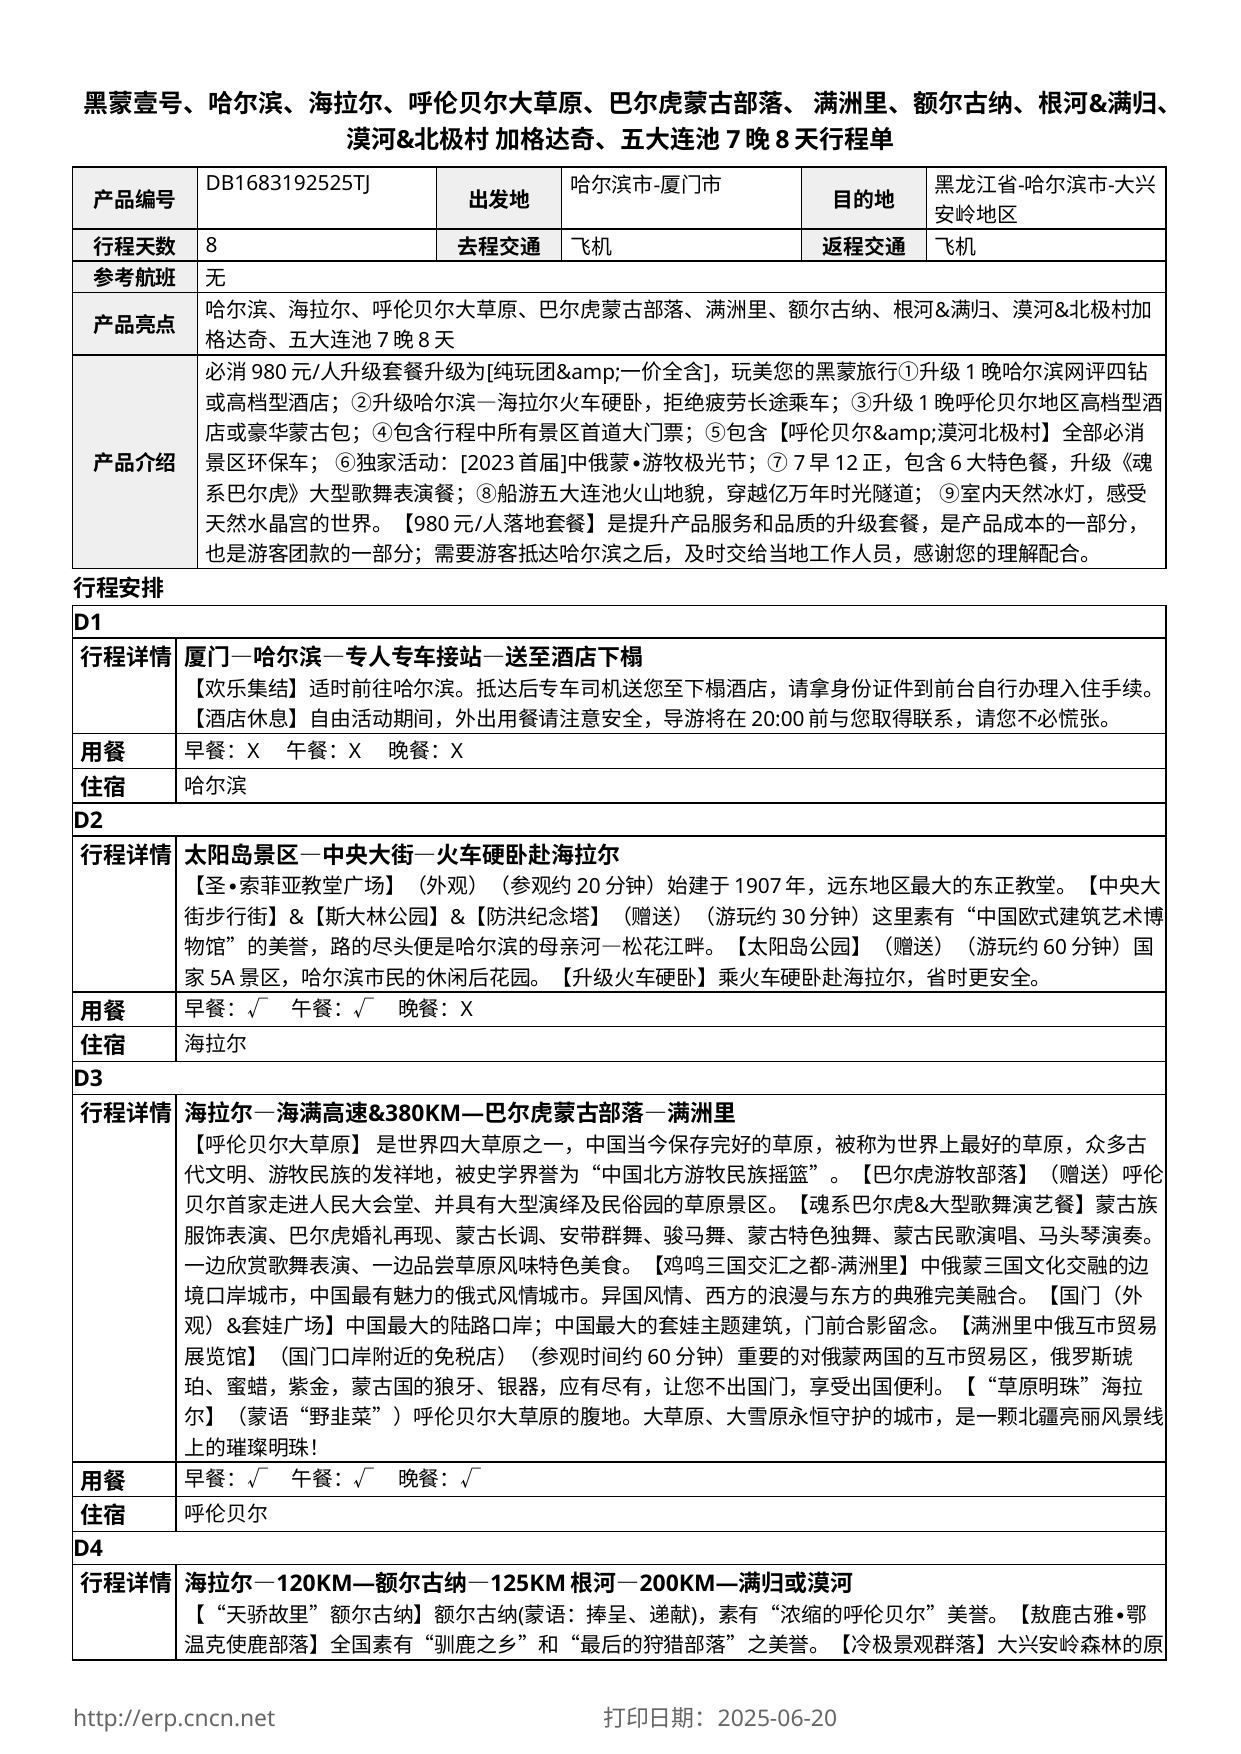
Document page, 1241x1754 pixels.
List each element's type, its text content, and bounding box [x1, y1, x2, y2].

table_header 目的地 [802, 168, 926, 228]
table_cell 用餐 [73, 1463, 175, 1496]
table_header 黑龙江省-哈尔滨市-大兴安岭地区 [927, 168, 1165, 228]
table_cell 呼伦贝尔 [177, 1497, 1165, 1531]
table_cell 海拉尔 [177, 1027, 1165, 1061]
table_cell 飞机 [927, 230, 1165, 260]
table_cell D3 [73, 1062, 1165, 1093]
table_cell D2 [73, 804, 1165, 835]
table_cell 无 [198, 262, 1165, 292]
table_cell 早餐：√ 午餐：√ 晚餐：X [177, 993, 1165, 1026]
table_cell 产品介绍 [73, 356, 197, 568]
table_cell 用餐 [73, 734, 175, 767]
table_cell 哈尔滨、海拉尔、呼伦贝尔大草原、巴尔虎蒙古部落、 [198, 293, 1165, 354]
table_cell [177, 1565, 1165, 1659]
table_cell 行程详情 [73, 837, 175, 991]
table_cell 海拉尔—海满高速&380KM—巴尔虎蒙古部落—满洲里 【呼伦贝尔大草原】 是世界四大草原之一，中国当今保存完好的草原，被称为世界上最好的草原，众多古代文明、游牧民族的发祥地，被史学界誉为“中国北方游牧民族摇篮”。 [177, 1095, 1165, 1461]
table_cell 哈尔滨 [177, 769, 1165, 802]
table_cell 住宿 [73, 769, 175, 802]
table_cell 参考航班 [73, 262, 197, 292]
table_cell 行程天数 [73, 230, 197, 260]
text 黑蒙壹号、哈尔滨、海拉尔、呼伦贝尔大草原、巴尔虎蒙古部落、 满洲里、额尔古纳、根河&满归、漠河&北极村 加格达奇、五大连池 7晚8天行程单 [73, 83, 1167, 156]
table_cell 行程详情 [73, 639, 175, 733]
table_cell D4 [73, 1532, 1165, 1563]
table_header D1 [73, 606, 1165, 637]
table_header 哈尔滨市-厦门市 [562, 168, 801, 228]
table_cell 返程交通 [802, 230, 926, 260]
table_header 出发地 [437, 168, 561, 228]
table_header DB1683192525TJ [198, 168, 436, 228]
table_cell 必消980元/人升级套餐 [198, 356, 1165, 568]
table_cell 行程详情 [73, 1565, 175, 1659]
table_cell 厦门—哈尔滨—专人专车接站—送至酒店下榻 【欢乐集结】适时前往哈尔滨。抵达后专车司机送您至下榻酒店，请拿身份证件到前台自行办理入住手续。 [177, 639, 1165, 733]
table_cell 产品亮点 [73, 293, 197, 354]
table_cell 早餐：√ 午餐：√ 晚餐：√ [177, 1463, 1165, 1496]
table_cell 住宿 [73, 1027, 175, 1061]
text 行程安排 [73, 570, 1167, 603]
table_cell 行程详情 [73, 1095, 175, 1461]
table_cell 早餐：X 午餐：X 晚餐：X [177, 734, 1165, 767]
table_cell 飞机 [562, 230, 801, 260]
table_cell 住宿 [73, 1497, 175, 1531]
table_cell 8 [198, 230, 436, 260]
table_header 产品编号 [73, 168, 197, 228]
table_cell 用餐 [73, 993, 175, 1026]
table_cell 太阳岛景区—中央大街—火车硬卧赴海拉尔 【圣∙索菲亚教堂广场】（外观）（参观约20分钟）始建于1907年，远东地区最大的东正教堂。 [177, 837, 1165, 991]
table_cell 去程交通 [437, 230, 561, 260]
